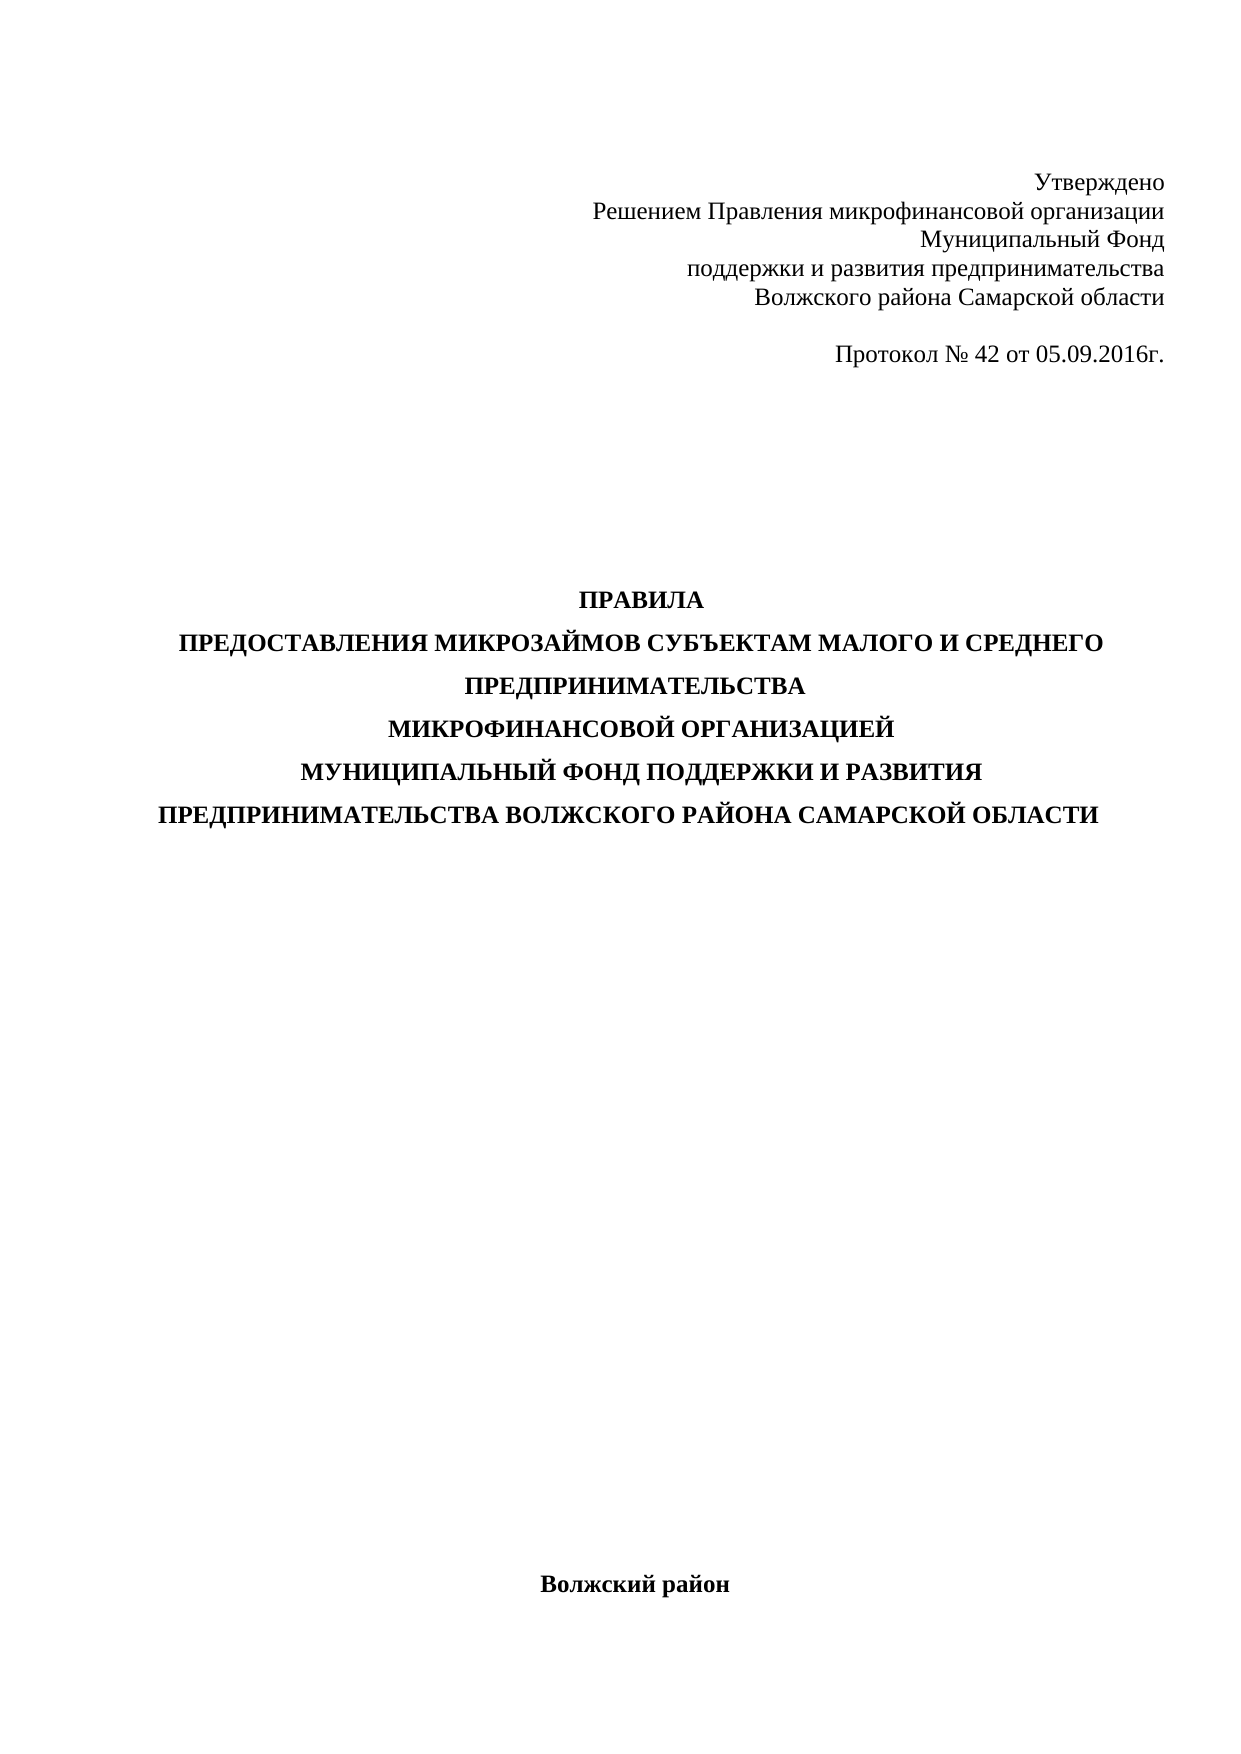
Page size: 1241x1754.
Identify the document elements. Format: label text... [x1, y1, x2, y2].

text ПРЕДОСТАВЛЕНИЯ МИКРОЗАЙМОВ СУБЪЕКТАМ МАЛОГО И СРЕДНЕГО ПРЕДПРИНИМАТЕЛЬСТВА [118, 628, 1152, 700]
text МУНИЦИПАЛЬНЫЙ ФОНД ПОДДЕРЖКИ И РАЗВИТИЯ ПРЕДПРИНИМАТЕЛЬСТВА ВОЛЖСКОГО РАЙОНА САМАРСКОЙ ОБЛАСТИ [118, 757, 1152, 829]
text Волжский район [118, 1569, 1152, 1598]
text ПРАВИЛА [118, 585, 1152, 613]
text МИКРОФИНАНСОВОЙ ОРГАНИЗАЦИЕЙ [118, 714, 1152, 743]
